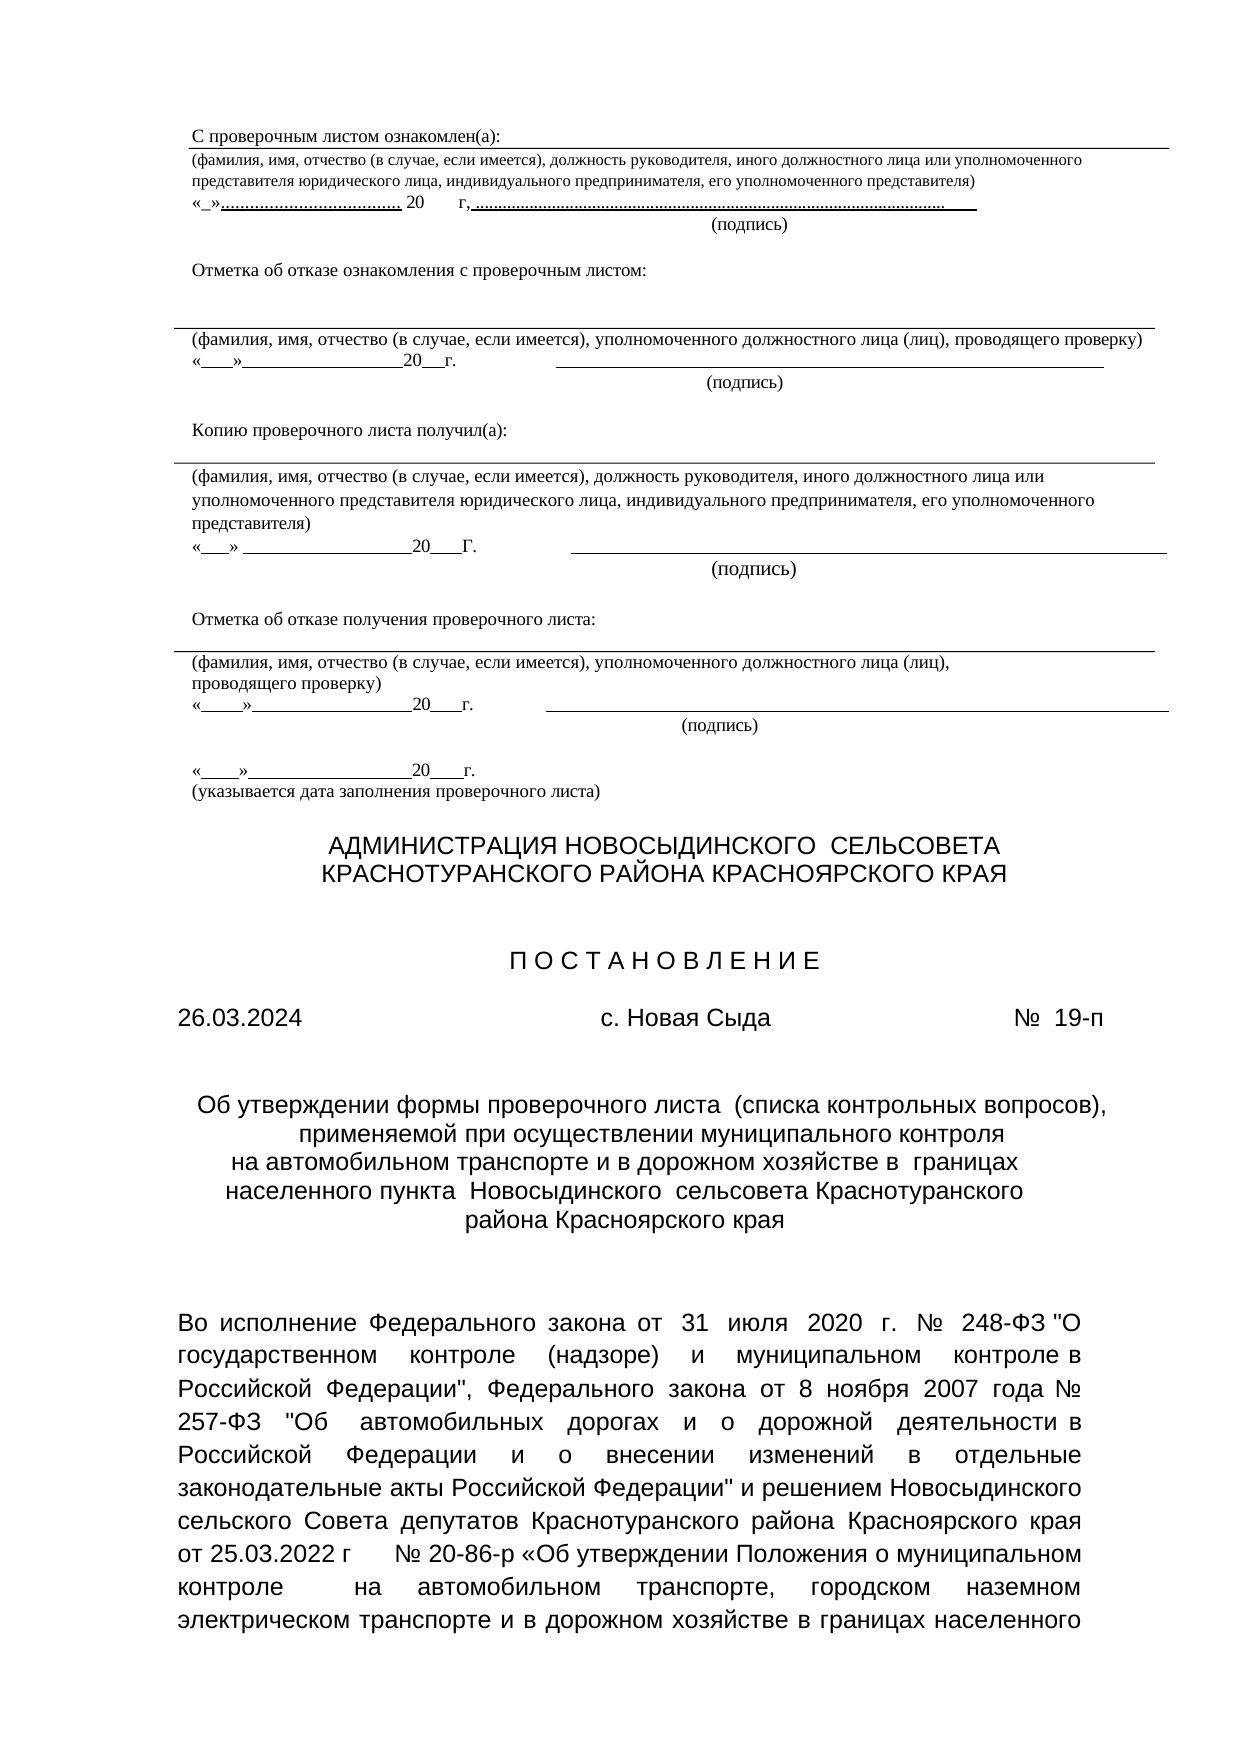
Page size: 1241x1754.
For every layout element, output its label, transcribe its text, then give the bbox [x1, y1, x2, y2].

text на автомобильном транспорте и в дорожном хозяйстве в границах населенного пункта Новосыдинского сельсовета Краснотуранского района Красноярского края [177, 1147, 1072, 1234]
text С проверочным листом ознакомлен(а): [192, 125, 1152, 147]
text «_»..................................... 20 г, ......................................................................................................... [192, 192, 1152, 212]
text Отметка об отказе ознакомления с проверочным листом: [192, 259, 1152, 281]
text (подпись) [681, 714, 1152, 735]
text П О С Т А Н О В Л Е Н И Е [177, 946, 1152, 974]
text АДМИНИСТРАЦИЯ НОВОСЫДИНСКОГО СЕЛЬСОВЕТА [177, 831, 1152, 859]
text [177, 1307, 1082, 1633]
text (фамилия, имя, отчество (в случае, если имеется), уполномоченного должностного лица (лиц), проводящего проверку) [192, 325, 1152, 349]
text « » 20 г. [192, 693, 1152, 714]
text КРАСНОТУРАНСКОГО РАЙОНА КРАСНОЯРСКОГО КРАЯ [177, 859, 1152, 888]
text 26.03.2024 с. Новая Сыда № 19-п [177, 1003, 1152, 1032]
text (подпись) [711, 212, 1152, 234]
text (подпись) [706, 371, 1152, 393]
text « » 20 г. [192, 760, 1152, 781]
text (указывается дата заполнения проверочного листа) [192, 781, 1152, 802]
text (фамилия, имя, отчество (в случае, если имеется), уполномоченного должностного лица (лиц), проводящего проверку) [192, 648, 1018, 693]
text (фамилия, имя, отчество (в случае, если имеется), должность руководителя, иного должностного лица или уполномоченного представителя юридического лица, индивидуального предпринимателя, его уполномоченного представителя) [192, 149, 1109, 190]
text « » 20 Г. [192, 535, 1152, 556]
text Отметка об отказе получения проверочного листа: [192, 607, 1152, 629]
text « » 20 г. [192, 349, 1152, 371]
text Об утверждении формы проверочного листа (списка контрольных вопросов), применяемой при осуществлении муниципального контроля [177, 1090, 1127, 1147]
text (подпись) [711, 556, 1152, 580]
text (фамилия, имя, отчество (в случае, если имеется), должность руководителя, иного должностного лица или уполномоченного представителя юридического лица, индивидуального предпринимателя, его уполномоченного представителя) [192, 460, 1152, 533]
text Копию проверочного листа получил(а): [192, 419, 1152, 441]
